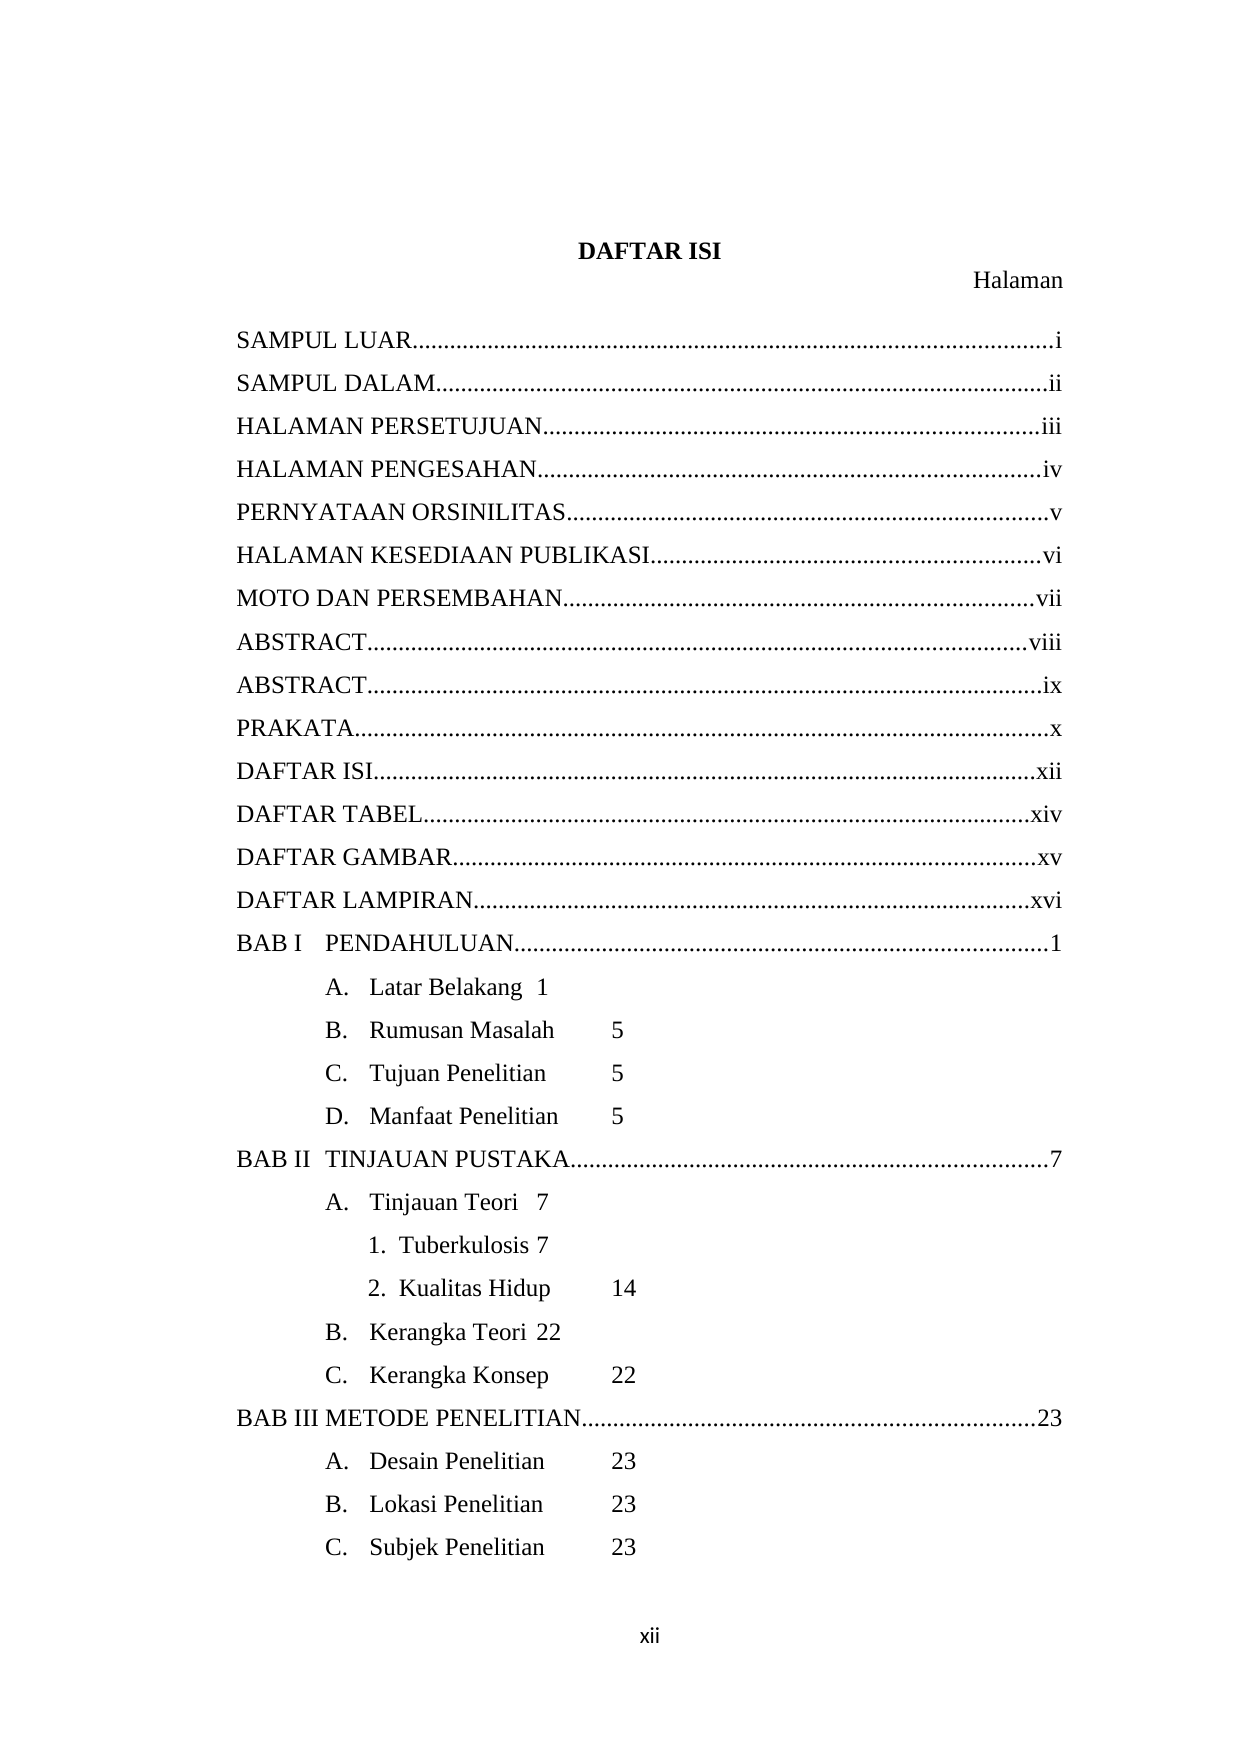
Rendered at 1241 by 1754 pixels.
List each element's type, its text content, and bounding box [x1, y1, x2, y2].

text PERNYATAAN ORSINILITAS v [236, 497, 1063, 526]
text SAMPUL DALAM ii [236, 368, 1063, 397]
text DAFTAR TABEL xiv [236, 799, 1063, 828]
text BAB II TINJAUAN PUSTAKA 7 [236, 1144, 1063, 1173]
text SAMPUL LUAR i [236, 325, 1063, 353]
text B. Rumusan Masalah 5 [325, 1015, 1063, 1043]
text DAFTAR ISI xii [236, 756, 1063, 785]
text BAB III METODE PENELITIAN 23 [236, 1403, 1063, 1432]
text ABSTRACT viii [236, 627, 1063, 655]
text BAB I PENDAHULUAN 1 [236, 928, 1063, 957]
subtitle DAFTAR ISI [236, 236, 1063, 265]
text 1. Tuberkulosis 7 [368, 1230, 1063, 1259]
text DAFTAR LAMPIRAN xvi [236, 885, 1063, 914]
text C. Kerangka Konsep 22 [325, 1360, 1063, 1388]
text ABSTRACT ix [236, 670, 1063, 698]
text A. Tinjauan Teori 7 [325, 1187, 1063, 1216]
text HALAMAN PERSETUJUAN iii [236, 411, 1063, 440]
text B. Lokasi Penelitian 23 [325, 1489, 1063, 1518]
text 2. Kualitas Hidup 14 [368, 1273, 1063, 1302]
text HALAMAN KESEDIAAN PUBLIKASI vi [236, 540, 1063, 569]
text MOTO DAN PERSEMBAHAN vii [236, 583, 1063, 612]
subtitle Halaman [236, 265, 1063, 294]
text DAFTAR GAMBAR xv [236, 842, 1063, 871]
text PRAKATA x [236, 713, 1063, 742]
text A. Desain Penelitian 23 [325, 1446, 1063, 1475]
text HALAMAN PENGESAHAN iv [236, 454, 1063, 483]
text B. Kerangka Teori 22 [325, 1317, 1063, 1345]
text C. Tujuan Penelitian 5 [325, 1058, 1063, 1087]
text D. Manfaat Penelitian 5 [325, 1101, 1063, 1130]
text A. Latar Belakang 1 [325, 972, 1063, 1000]
text C. Subjek Penelitian 23 [325, 1532, 1063, 1561]
